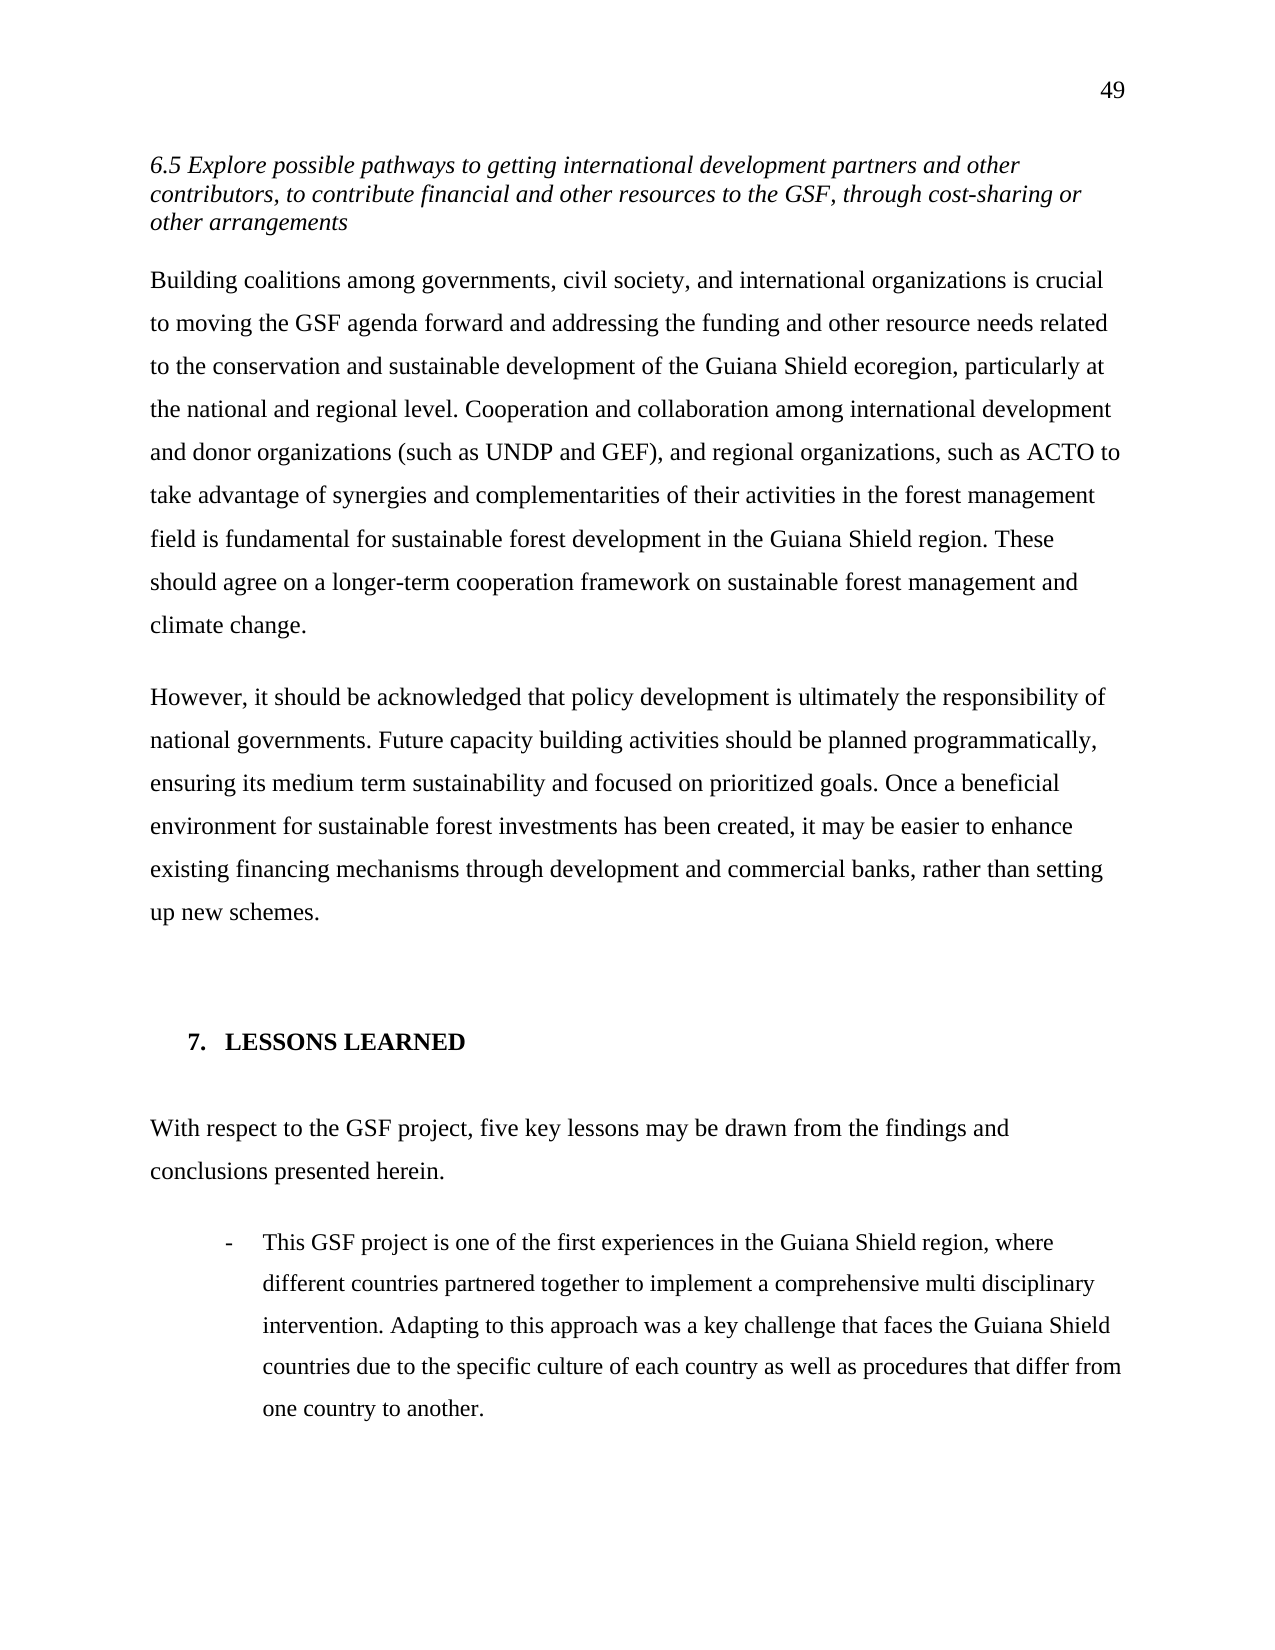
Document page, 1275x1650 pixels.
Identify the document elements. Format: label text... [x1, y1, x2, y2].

list This GSF project is one of the first experiences in the Guiana Shield region, where different countries partnered together to implement a comprehensive multi disciplinary intervention. Adapting to this approach was a key challenge that faces the Guiana Shield countries due to the specific culture of each country as well as procedures that differ from one country to another. [225, 1228, 1125, 1421]
text 6.5 Explore possible pathways to getting international development partners and other contributors, to contribute financial and other resources to the GSF, through cost-sharing or other arrangements [150, 150, 1125, 236]
text With respect to the GSF project, five key lessons may be drawn from the findings and conclusions presented herein. [150, 1113, 1125, 1185]
text However, it should be acknowledged that policy development is ultimately the responsibility of national governments. Future capacity building activities should be planned programmatically, ensuring its medium term sustainability and focused on prioritized goals. Once a beneficial environment for sustainable forest investments has been created, it may be easier to enhance existing financing mechanisms through development and commercial banks, rather than setting up new schemes. [150, 682, 1125, 926]
text Building coalitions among governments, civil society, and international organizations is crucial to moving the GSF agenda forward and addressing the funding and other resource needs related to the conservation and sustainable development of the Guiana Shield ecoregion, particularly at the national and regional level. Cooperation and collaboration among international development and donor organizations (such as UNDP and GEF), and regional organizations, such as ACTO to take advantage of synergies and complementarities of their activities in the forest management field is fundamental for sustainable forest development in the Guiana Shield region. These should agree on a longer-term cooperation framework on sustainable forest management and climate change. [150, 265, 1125, 639]
list LESSONS LEARNED [187, 1027, 1125, 1056]
